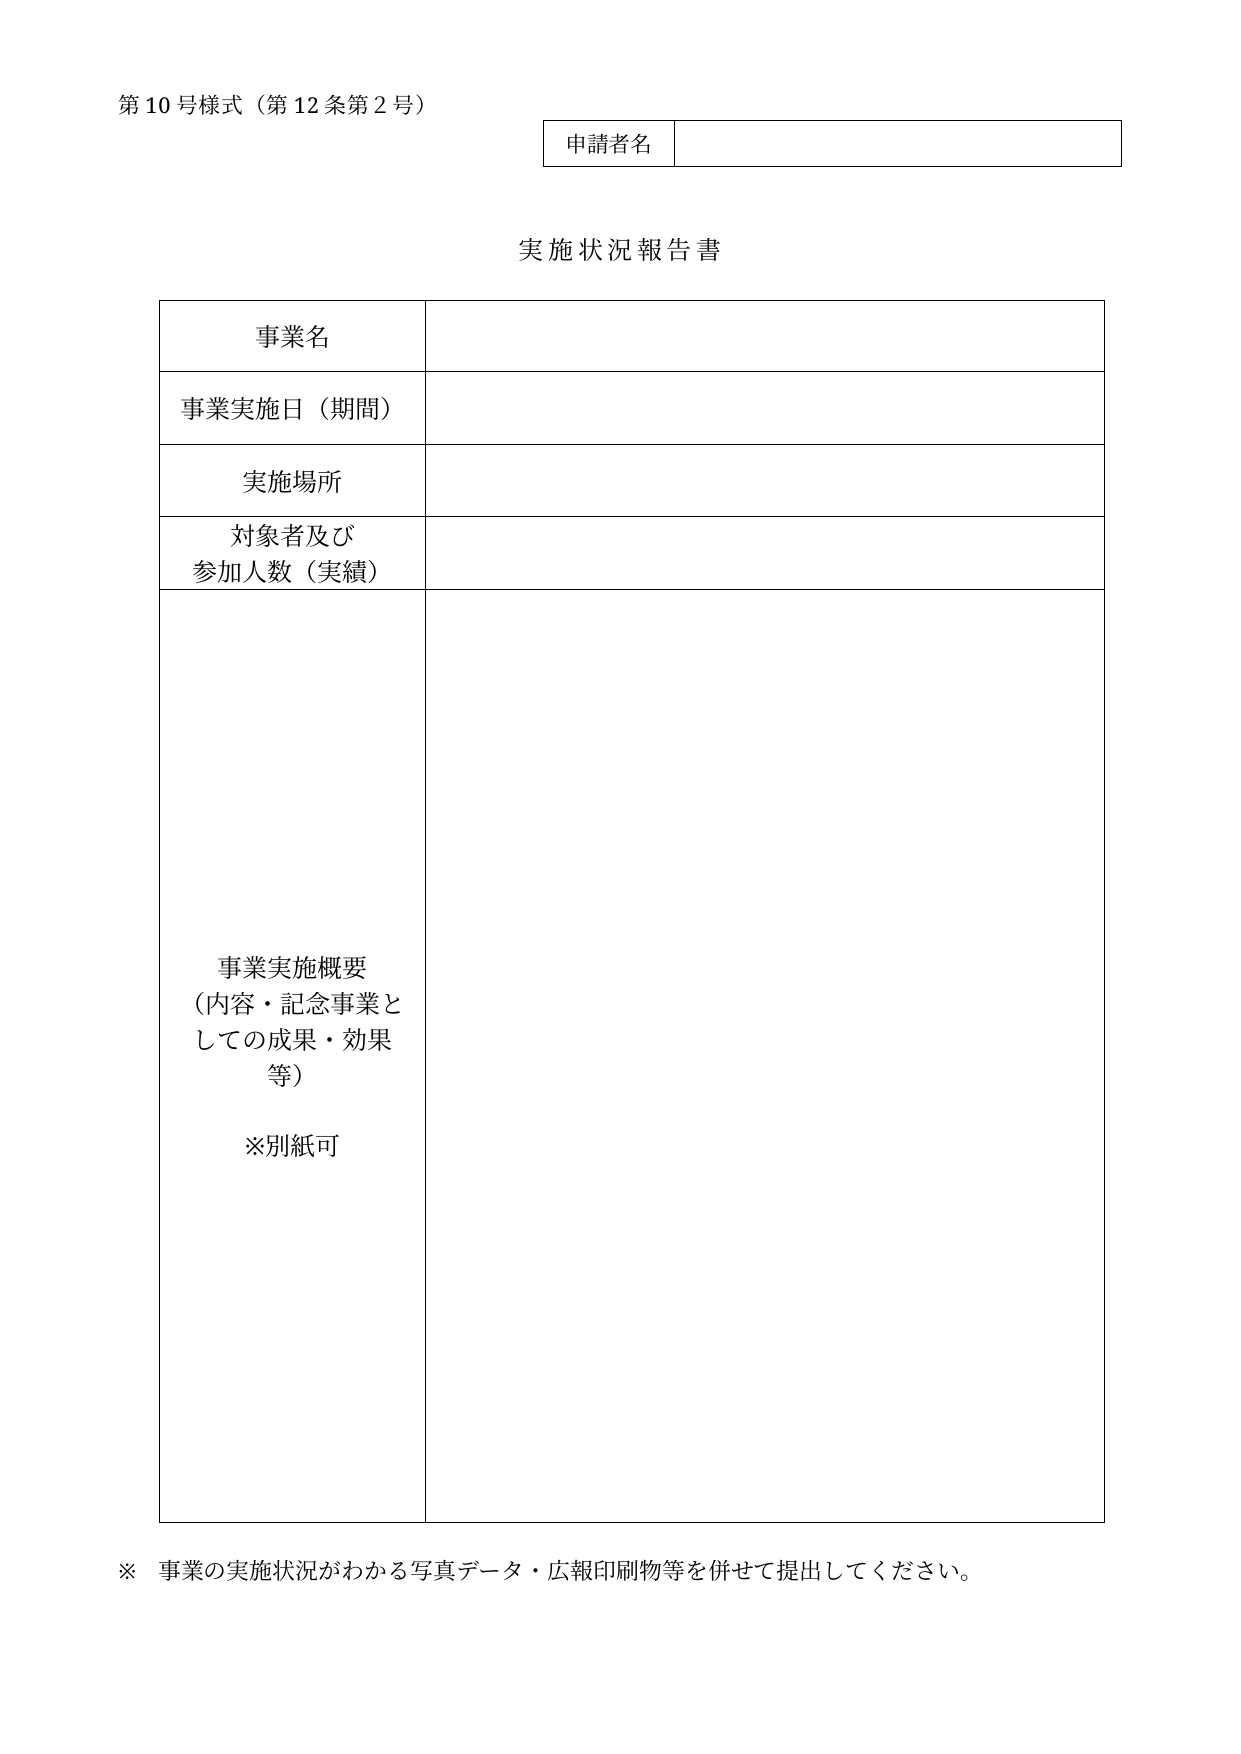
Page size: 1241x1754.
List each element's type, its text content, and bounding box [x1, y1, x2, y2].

table_cell 実施場所 [160, 445, 425, 516]
table_header 申請者名 [544, 121, 674, 166]
table_cell 対象者及び 参加人数（実績） [160, 517, 425, 589]
table_header [675, 121, 1121, 166]
table_cell [426, 590, 1104, 1522]
table_header [426, 301, 1104, 371]
table_cell [426, 517, 1104, 589]
text ※ 事業の実施状況がわかる写真データ・広報印刷物等を併せて提出してください。 [118, 1553, 1122, 1586]
table_cell [426, 372, 1104, 443]
text 実施状況報告書 [118, 230, 1122, 266]
table_cell 事業実施日（期間） [160, 372, 425, 443]
table_cell [426, 445, 1104, 516]
text 第10号様式（第12条第２号） [118, 89, 1108, 120]
table_header 事業名 [160, 301, 425, 371]
table_cell 事業実施概要 （内容・記念事業としての成果・効果等） ※別紙可 [160, 590, 425, 1522]
